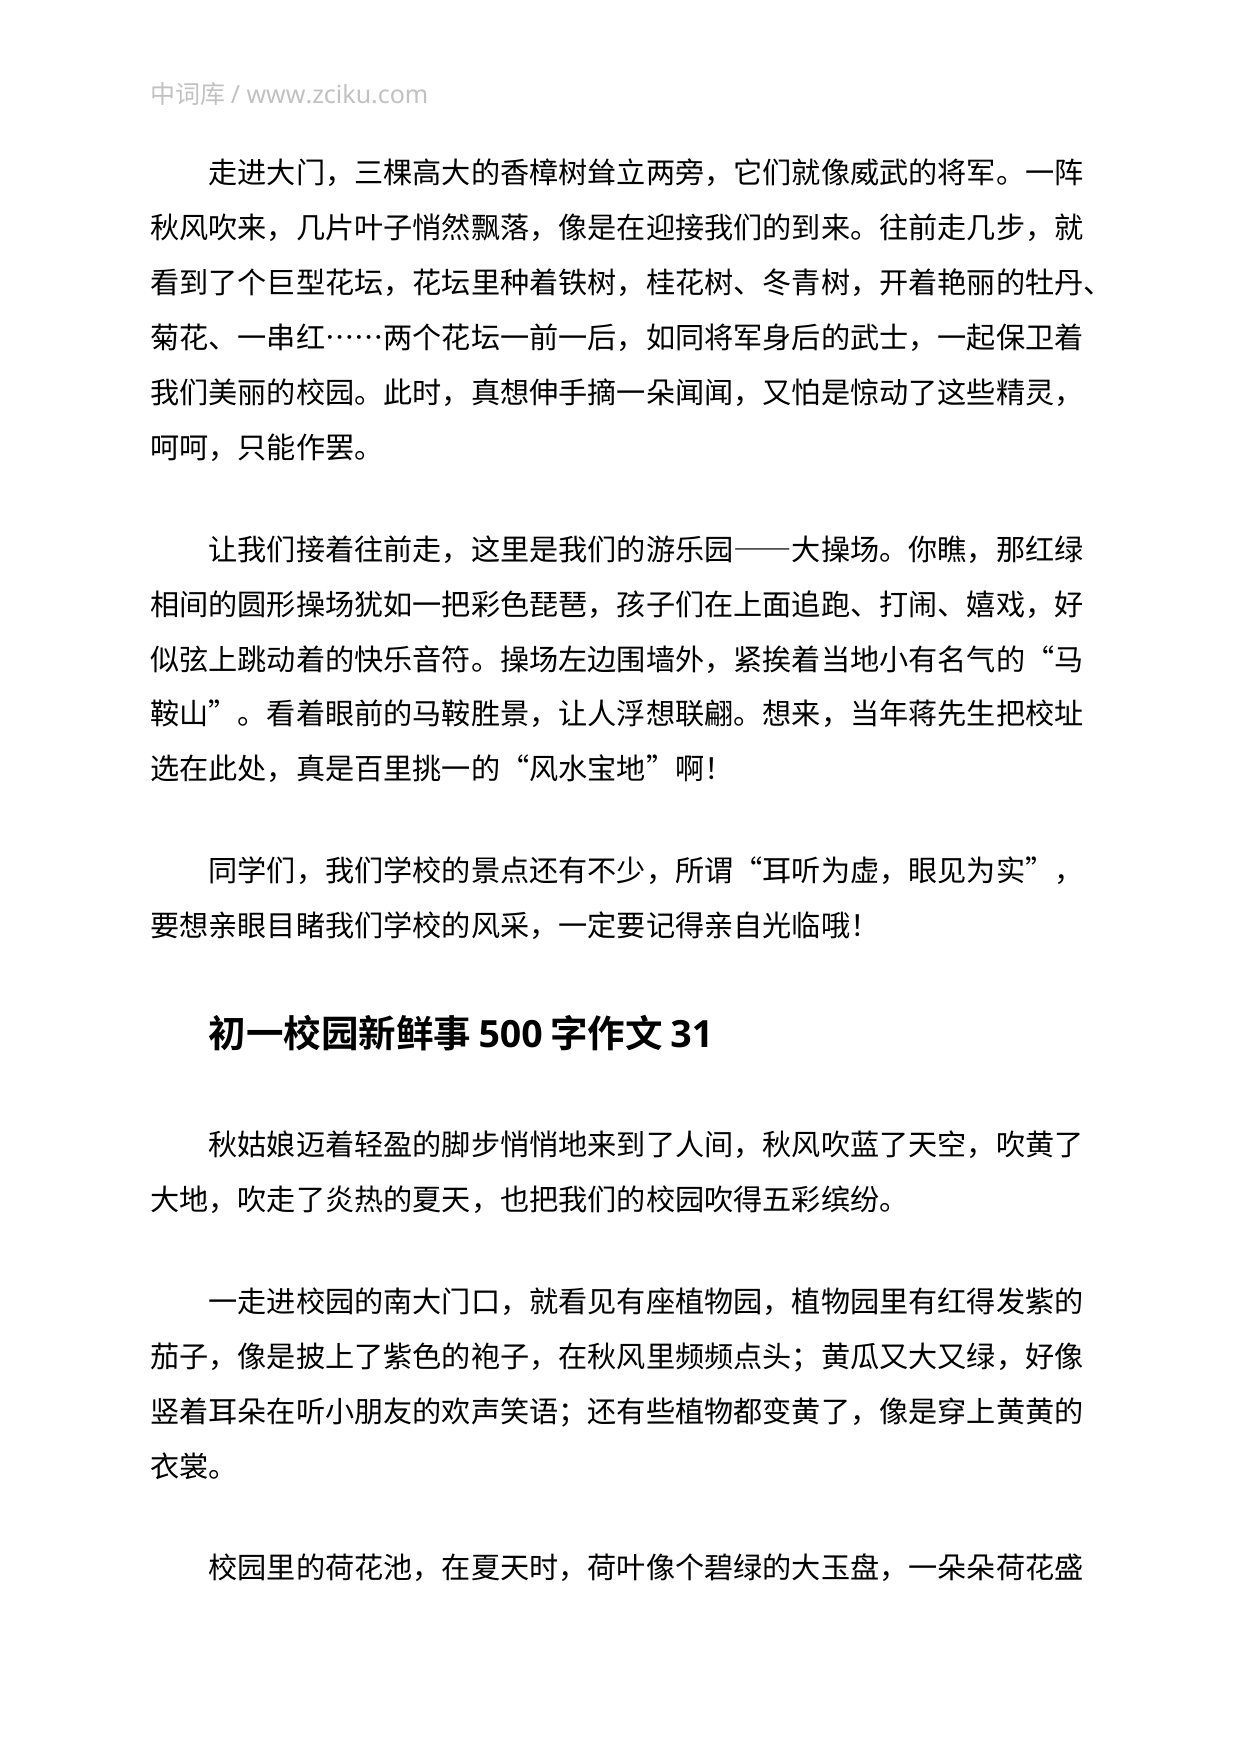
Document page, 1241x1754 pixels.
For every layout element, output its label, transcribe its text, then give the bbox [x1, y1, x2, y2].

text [150, 1545, 1090, 1587]
text 同学们，我们学校的景点还有不少，所谓“耳听为虚，眼见为实”，要想亲眼目睹我们学校的风采，一定要记得亲自光临哦！ [150, 848, 1090, 945]
text 初一校园新鲜事500字作文31 [150, 1004, 1090, 1059]
text 让我们接着往前走，这里是我们的游乐园——大操场。你瞧，那红绿相间的圆形操场犹如一把彩色琵琶，孩子们在上面追跑、打闹、嬉戏，好似弦上跳动着的快乐音符。操场左边围墙外，紧挨着当地小有名气的“马鞍山”。看着眼前的马鞍胜景，让人浮想联翩。想来，当年蒋先生把校址选在此处，真是百里挑一的“风水宝地”啊！ [150, 526, 1090, 788]
text 秋姑娘迈着轻盈的脚步悄悄地来到了人间，秋风吹蓝了天空，吹黄了大地，吹走了炎热的夏天，也把我们的校园吹得五彩缤纷。 [150, 1122, 1090, 1219]
text 走进大门，三棵高大的香樟树耸立两旁，它们就像威武的将军。一阵秋风吹来，几片叶子悄然飘落，像是在迎接我们的到来。往前走几步，就看到了个巨型花坛，花坛里种着铁树，桂花树、冬青树，开着艳丽的牡丹、菊花、一串红……两个花坛一前一后，如同将军身后的武士，一起保卫着我们美丽的校园。此时，真想伸手摘一朵闻闻，又怕是惊动了这些精灵，呵呵，只能作罢。 [150, 150, 1090, 467]
text 一走进校园的南大门口，就看见有座植物园，植物园里有红得发紫的茄子，像是披上了紫色的袍子，在秋风里频频点头；黄瓜又大又绿，好像竖着耳朵在听小朋友的欢声笑语；还有些植物都变黄了，像是穿上黄黄的衣裳。 [150, 1278, 1090, 1486]
